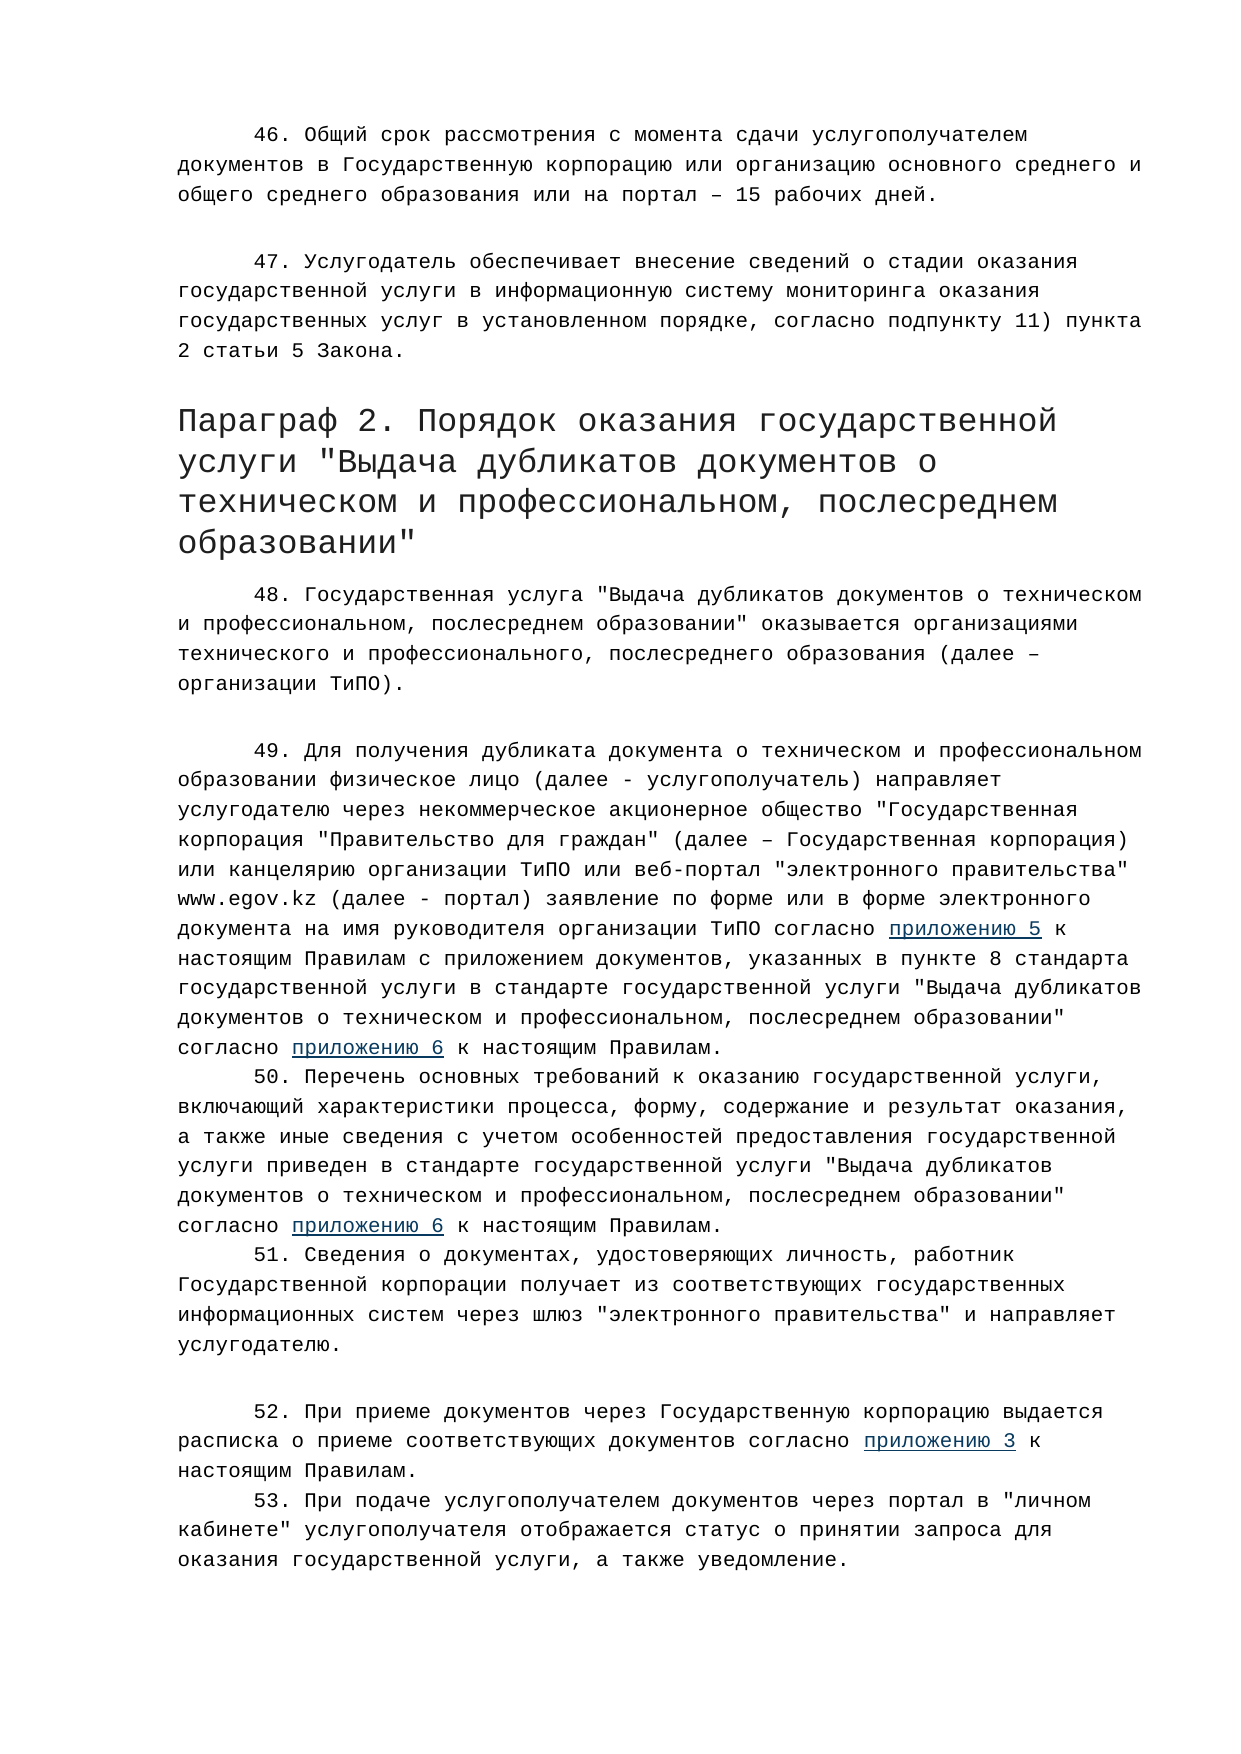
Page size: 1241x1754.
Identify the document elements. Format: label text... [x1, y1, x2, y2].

text 46. Общий срок рассмотрения с момента сдачи услугополучателем документов в Государственную корпорацию или организацию основного среднего и общего среднего образования или на портал – 15 рабочих дней. [177, 118, 1152, 207]
text 50. Перечень основных требований к оказанию государственной услуги, включающий характеристики процесса, форму, содержание и результат оказания, а также иные сведения с учетом особенностей предоставления государственной услуги приведен в стандарте государственной услуги "Выдача дубликатов документов о техническом и профессиональном, послесреднем образовании" согласно приложению 6 к настоящим Правилам. [177, 1060, 1152, 1238]
text Параграф 2. Порядок оказания государственной услуги "Выдача дубликатов документов о техническом и профессиональном, послесреднем образовании" [177, 401, 1152, 563]
text 48. Государственная услуга "Выдача дубликатов документов о техническом и профессиональном, послесреднем образовании" оказывается организациями технического и профессионального, послесреднего образования (далее – организации ТиПО). [177, 577, 1152, 696]
text 47. Услугодатель обеспечивает внесение сведений о стадии оказания государственной услуги в информационную систему мониторинга оказания государственных услуг в установленном порядке, согласно подпункту 11) пункта 2 статьи 5 Закона. [177, 245, 1152, 363]
text 51. Сведения о документах, удостоверяющих личность, работник Государственной корпорации получает из соответствующих государственных информационных систем через шлюз "электронного правительства" и направляет услугодателю. [177, 1238, 1152, 1357]
text 49. Для получения дубликата документа о техническом и профессиональном образовании физическое лицо (далее - услугополучатель) направляет услугодателю через некоммерческое акционерное общество "Государственная корпорация "Правительство для граждан" (далее – Государственная корпорация) или канцелярию организации ТиПО или веб-портал "электронного правительства" www.egov.kz (далее - портал) заявление по форме или в форме электронного документа на имя руководителя организации ТиПО согласно приложению 5 к настоящим Правилам с приложением документов, указанных в пункте 8 стандарта государственной услуги в стандарте государственной услуги "Выдача дубликатов документов о техническом и профессиональном, послесреднем образовании" согласно приложению 6 к настоящим Правилам. [177, 734, 1152, 1060]
text 52. При приеме документов через Государственную корпорацию выдается расписка о приеме соответствующих документов согласно приложению 3 к настоящим Правилам. [177, 1395, 1152, 1484]
text 53. При подаче услугополучателем документов через портал в "личном кабинете" услугополучателя отображается статус о принятии запроса для оказания государственной услуги, а также уведомление. [177, 1484, 1152, 1573]
